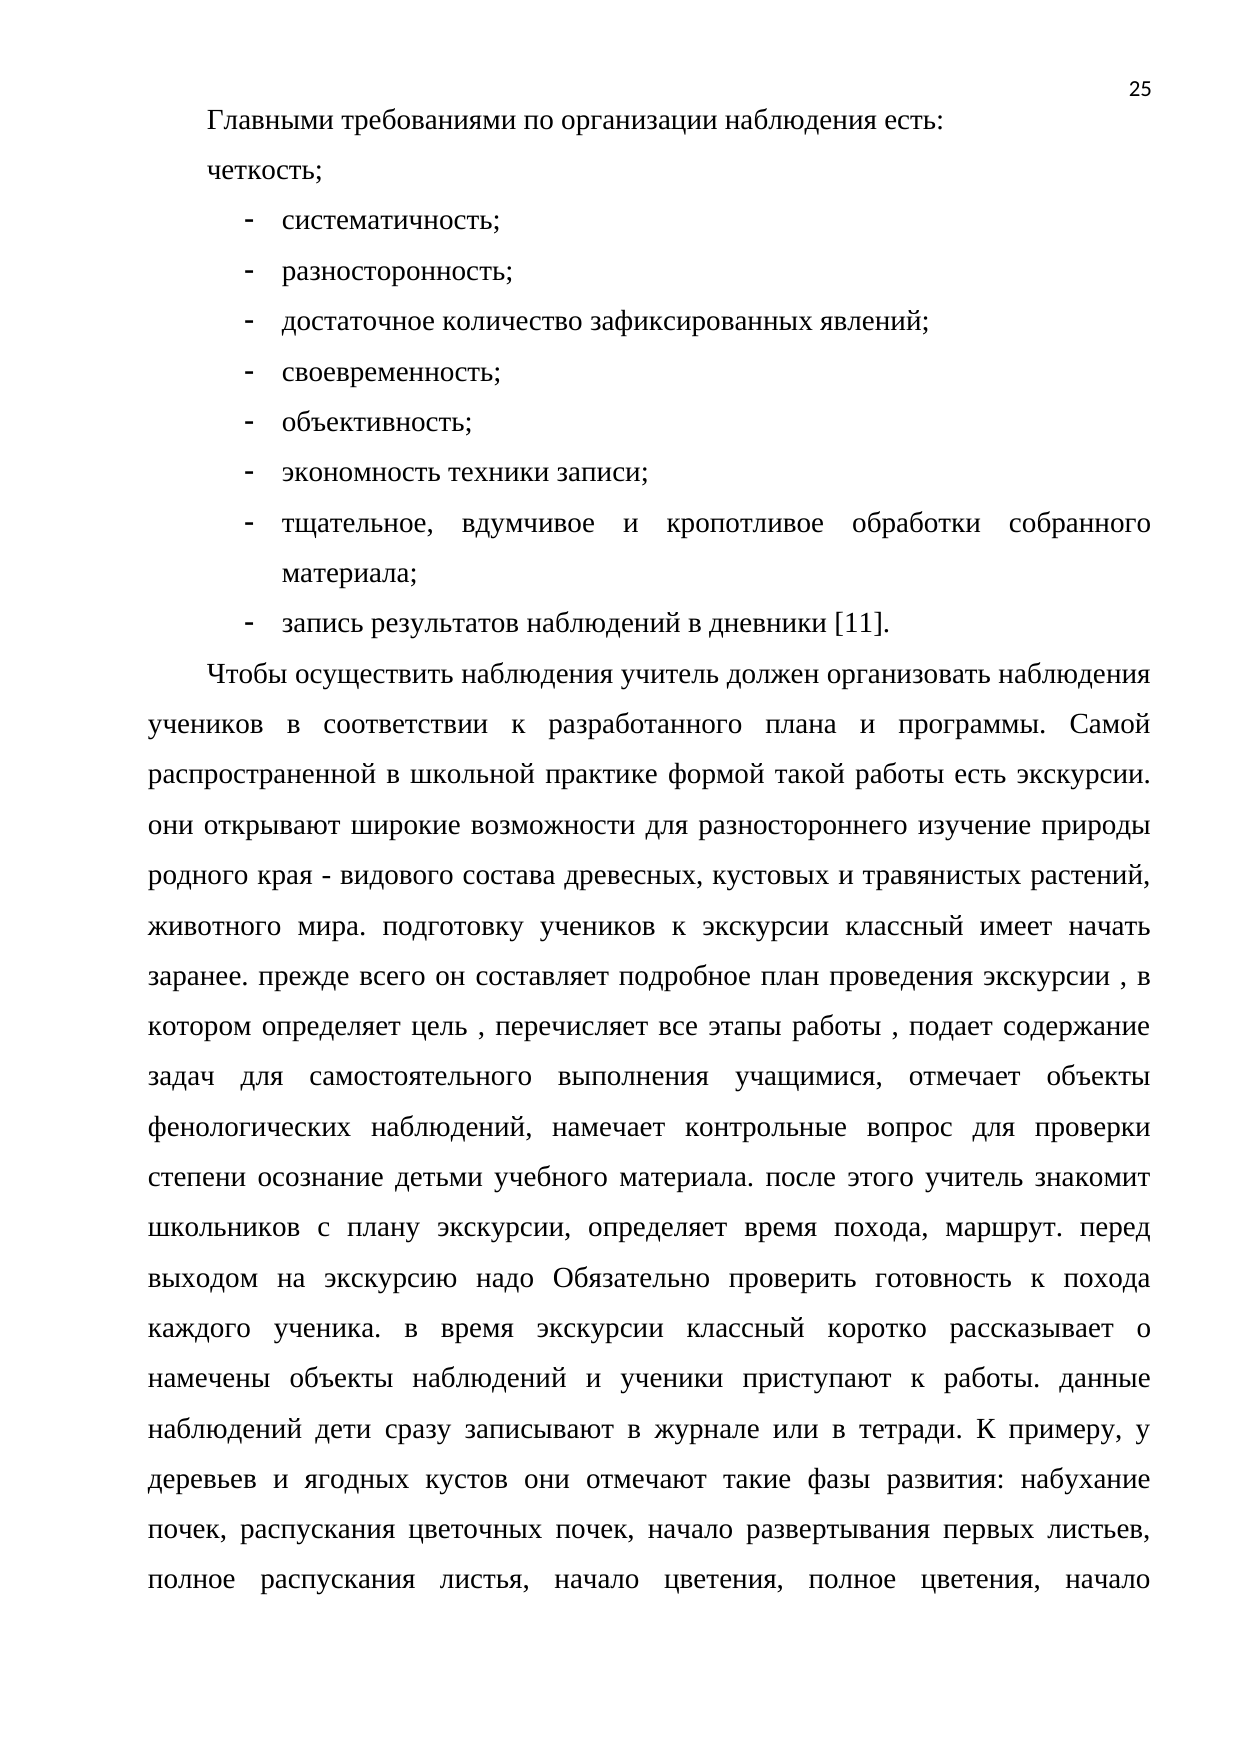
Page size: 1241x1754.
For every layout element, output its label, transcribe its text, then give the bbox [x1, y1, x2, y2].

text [148, 656, 1152, 1595]
list объективность; [244, 404, 1152, 438]
list разносторонность; [244, 253, 1152, 286]
text Главными требованиями по организации наблюдения есть: [148, 102, 1152, 135]
list достаточное количество зафиксированных явлений; [244, 303, 1152, 337]
list систематичность; [244, 202, 1152, 236]
list экономность техники записи; [244, 454, 1152, 488]
list тщательное, вдумчивое и кропотливое обработки собранного материала; [244, 505, 1152, 589]
list своевременность; [244, 354, 1152, 387]
list запись результатов наблюдений в дневники [11]. [244, 606, 1152, 639]
text четкость; [148, 152, 1152, 186]
